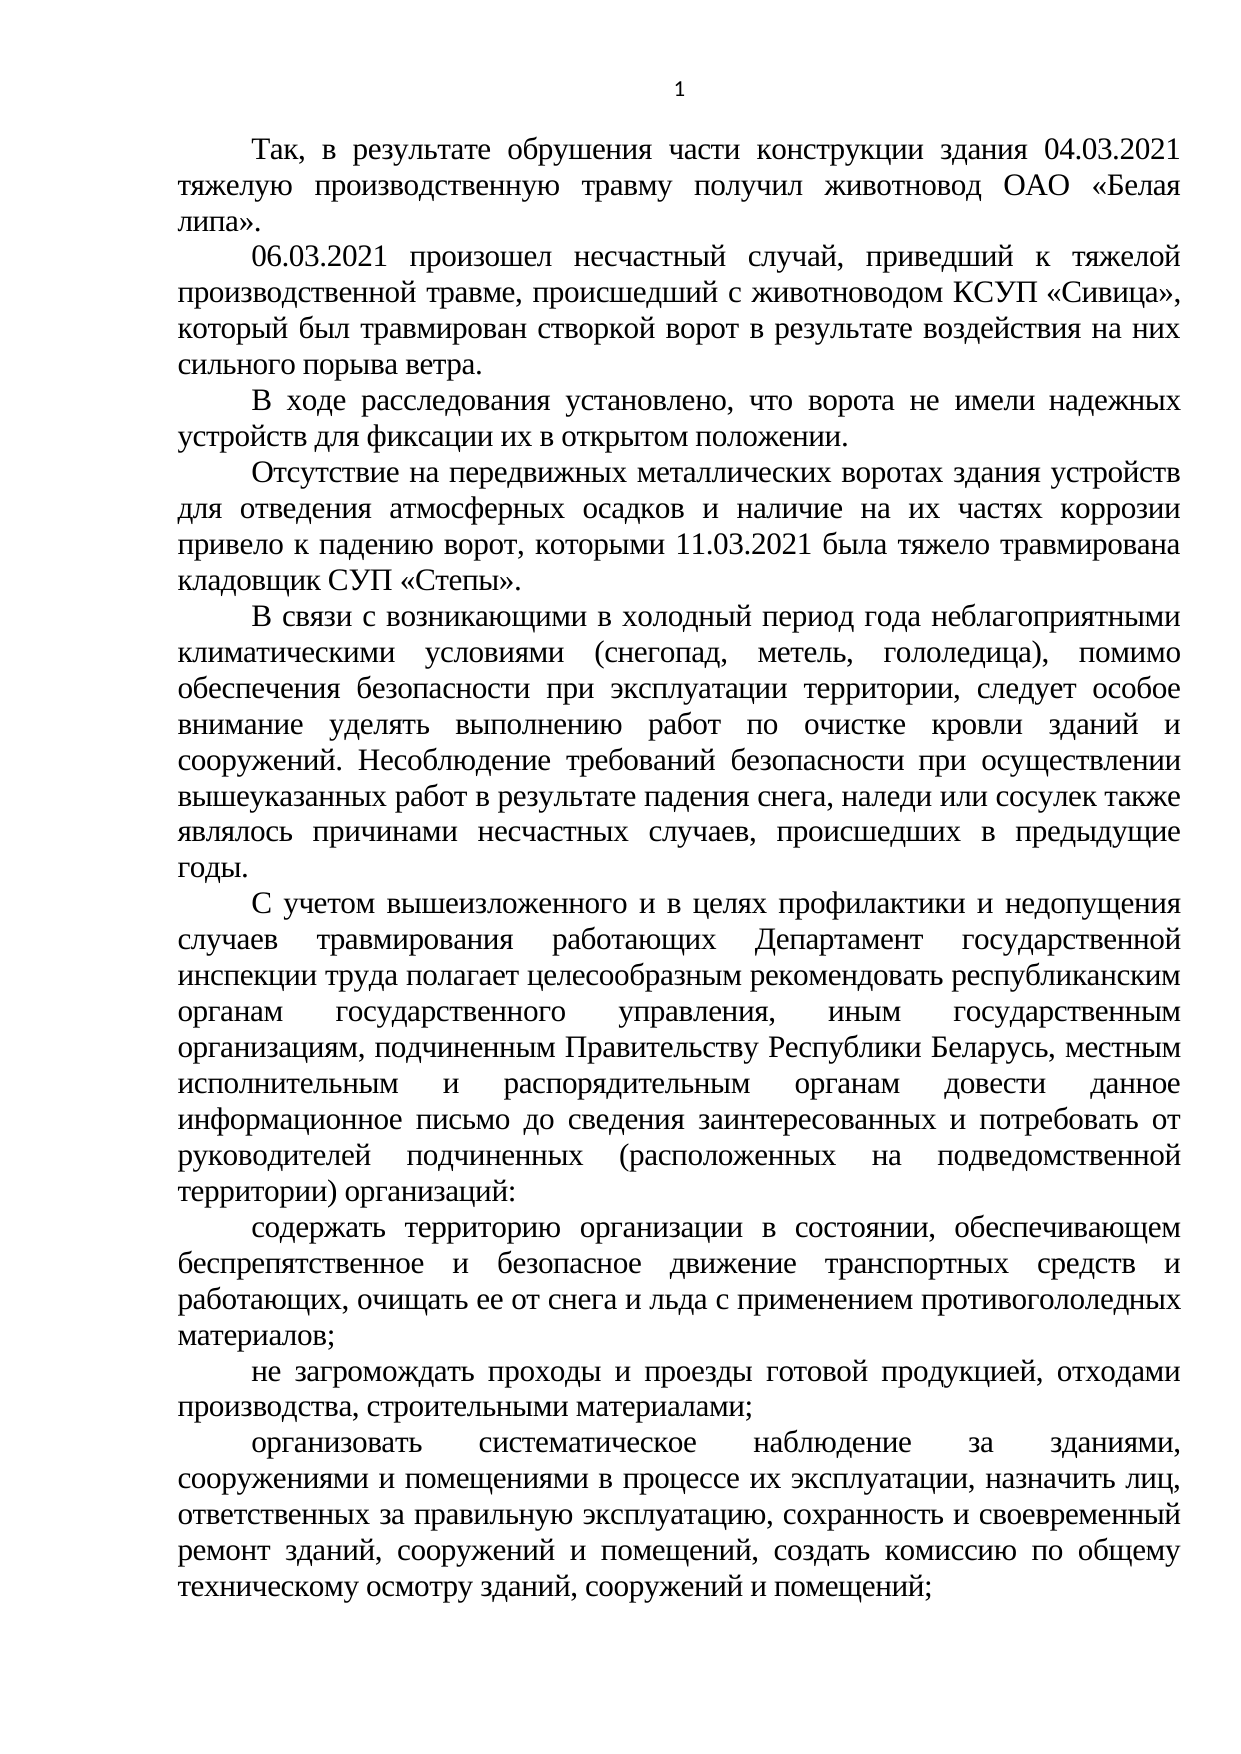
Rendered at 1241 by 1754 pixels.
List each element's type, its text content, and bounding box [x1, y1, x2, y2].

text В ходе расследования установлено, что ворота не имели надежных устройств для фиксации их в открытом положении. [177, 381, 1181, 453]
text Отсутствие на передвижных металлических воротах здания устройств для отведения атмосферных осадков и наличие на их частях коррозии привело к падению ворот, которыми 11.03.2021 была тяжело травмирована кладовщик СУП «Степы». [177, 453, 1181, 597]
text 06.03.2021 произошел несчастный случай, приведший к тяжелой производственной травме, происшедший с животноводом КСУП «Сивица», который был травмирован створкой ворот в результате воздействия на них сильного порыва ветра. [177, 238, 1181, 381]
text В связи с возникающими в холодный период года неблагоприятными климатическими условиями (снегопад, метель, гололедица), помимо обеспечения безопасности при эксплуатации территории, следует особое внимание уделять выполнению работ по очистке кровли зданий и сооружений. Несоблюдение требований безопасности при осуществлении вышеуказанных работ в результате падения снега, наледи или сосулек также являлось причинами несчастных случаев, происшедших в предыдущие годы. [177, 597, 1181, 884]
text Так, в результате обрушения части конструкции здания 04.03.2021 тяжелую производственную травму получил животновод ОАО «Белая липа». [177, 130, 1181, 238]
text организовать систематическое наблюдение за зданиями, сооружениями и помещениями в процессе их эксплуатации, назначить лиц, ответственных за правильную эксплуатацию, сохранность и своевременный ремонт зданий, сооружений и помещений, создать комиссию по общему техническому осмотру зданий, сооружений и помещений; [177, 1424, 1181, 1603]
text не загромождать проходы и проезды готовой продукцией, отходами производства, строительными материалами; [177, 1352, 1181, 1424]
text содержать территорию организации в состоянии, обеспечивающем беспрепятственное и безопасное движение транспортных средств и работающих, очищать ее от снега и льда с применением противогололедных материалов; [177, 1208, 1181, 1352]
text С учетом вышеизложенного и в целях профилактики и недопущения случаев травмирования работающих Департамент государственной инспекции труда полагает целесообразным рекомендовать республиканским органам государственного управления, иным государственным организациям, подчиненным Правительству Республики Беларусь, местным исполнительным и распорядительным органам довести данное информационное письмо до сведения заинтересованных и потребовать от руководителей подчиненных (расположенных на подведомственной территории) организаций: [177, 884, 1181, 1208]
